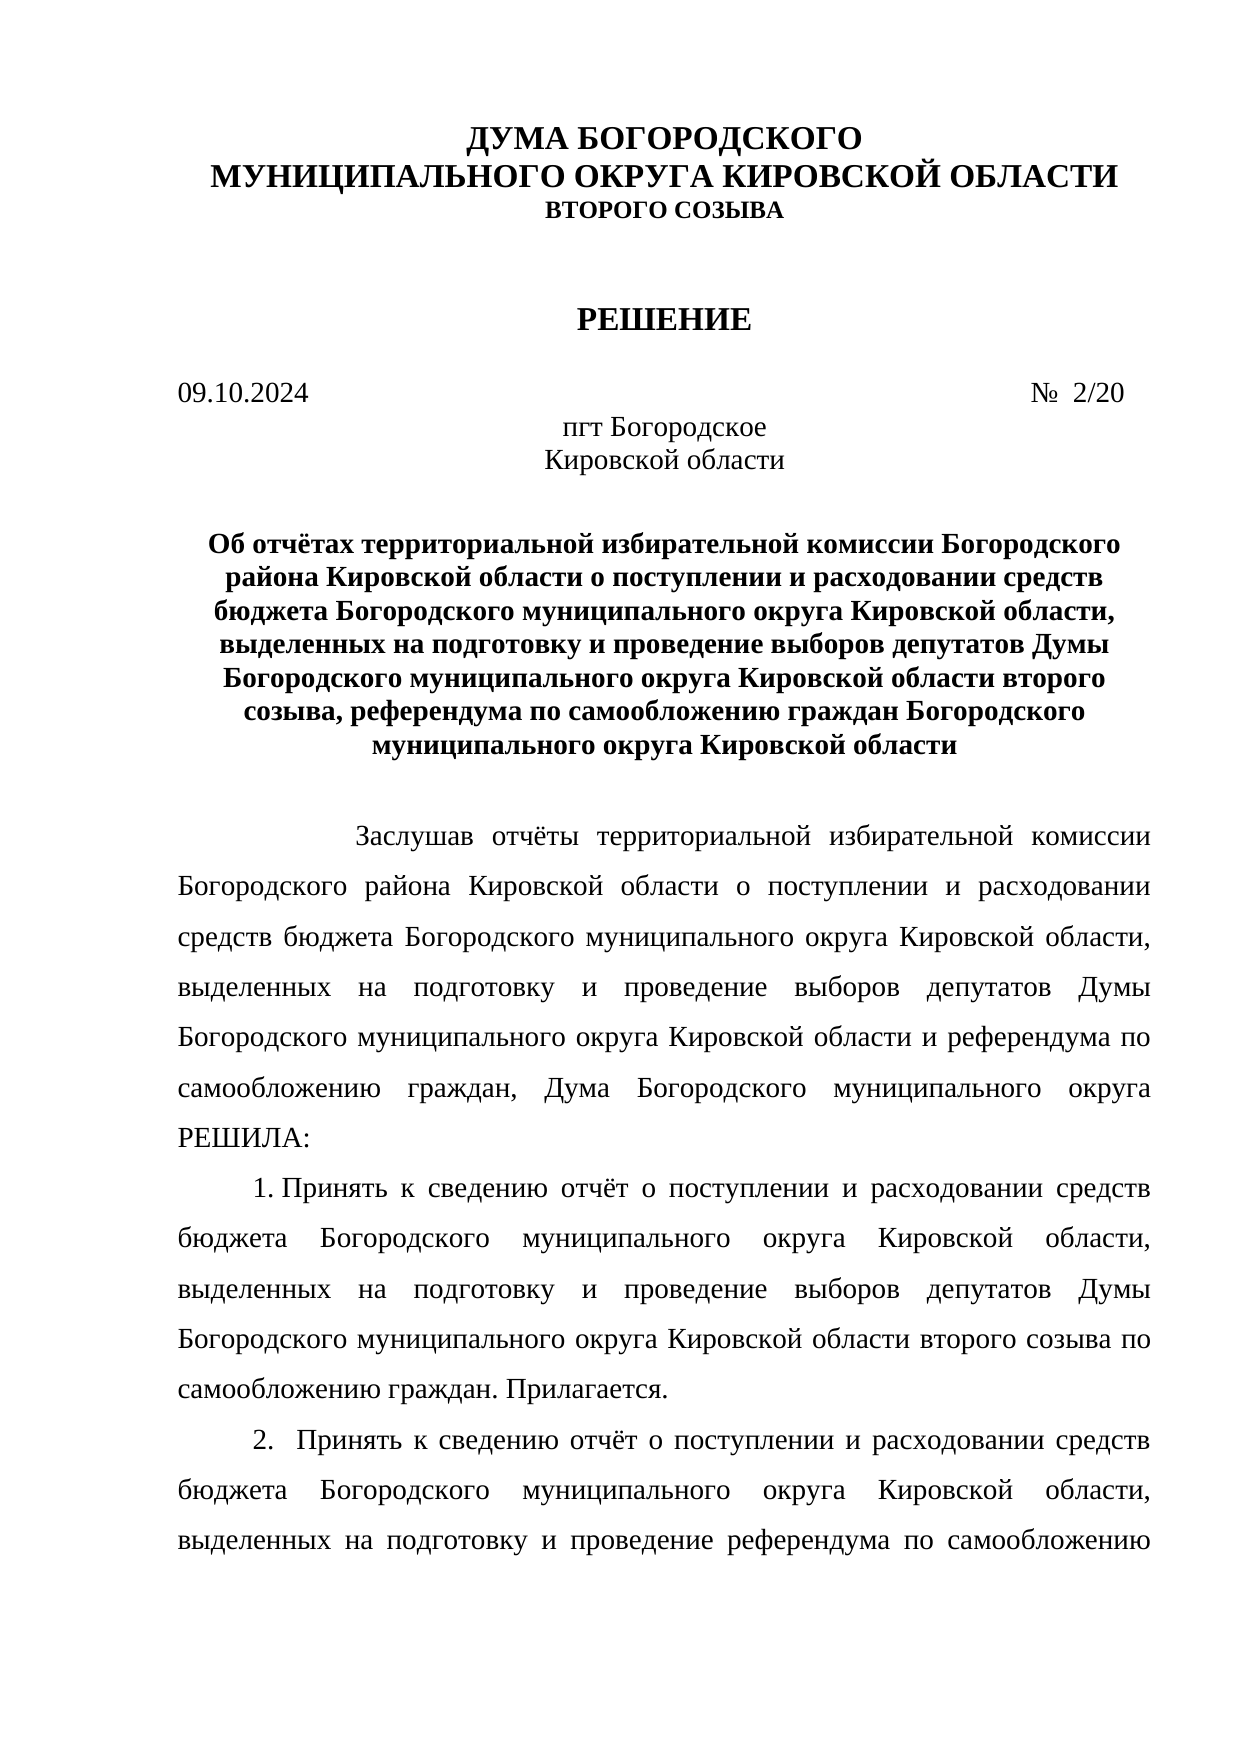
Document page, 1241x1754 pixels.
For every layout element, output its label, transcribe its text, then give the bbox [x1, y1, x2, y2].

text ДУМА БОГОРОДСКОГО [177, 118, 1152, 156]
subtitle Заслушав отчёты территориальной избирательной комиссии Богородского района Кировской области о поступлении и расходовании средств бюджета Богородского муниципального округа Кировской области, выделенных на подготовку и проведение выборов депутатов Думы Богородского муниципального округа Кировской области и референдума по самообложению граждан, Дума Богородского муниципального округа РЕШИЛА: [177, 818, 1152, 1153]
text Кировской области [177, 442, 1152, 476]
text РЕШЕНИЕ [177, 299, 1152, 338]
subtitle Об отчётах территориальной избирательной комиссии Богородского района Кировской области о поступлении и расходовании средств бюджета Богородского муниципального округа Кировской области, выделенных на подготовку и проведение выборов депутатов Думы Богородского муниципального округа Кировской области второго созыва, референдума по самообложению граждан Богородского муниципального округа Кировской области [177, 526, 1152, 761]
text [177, 1422, 1152, 1556]
text 1. Принять к сведению отчёт о поступлении и расходовании средств бюджета Богородского муниципального округа Кировской области, выделенных на подготовку и проведение выборов депутатов Думы Богородского муниципального округа Кировской области второго созыва по самообложению граждан. Прилагается. [177, 1170, 1152, 1405]
text МУНИЦИПАЛЬНОГО ОКРУГА КИРОВСКОЙ ОБЛАСТИ ВТОРОГО СОЗЫВА [177, 156, 1152, 223]
text пгт Богородское [177, 409, 1152, 442]
text 09.10.2024 № 2/20 [177, 375, 1152, 409]
